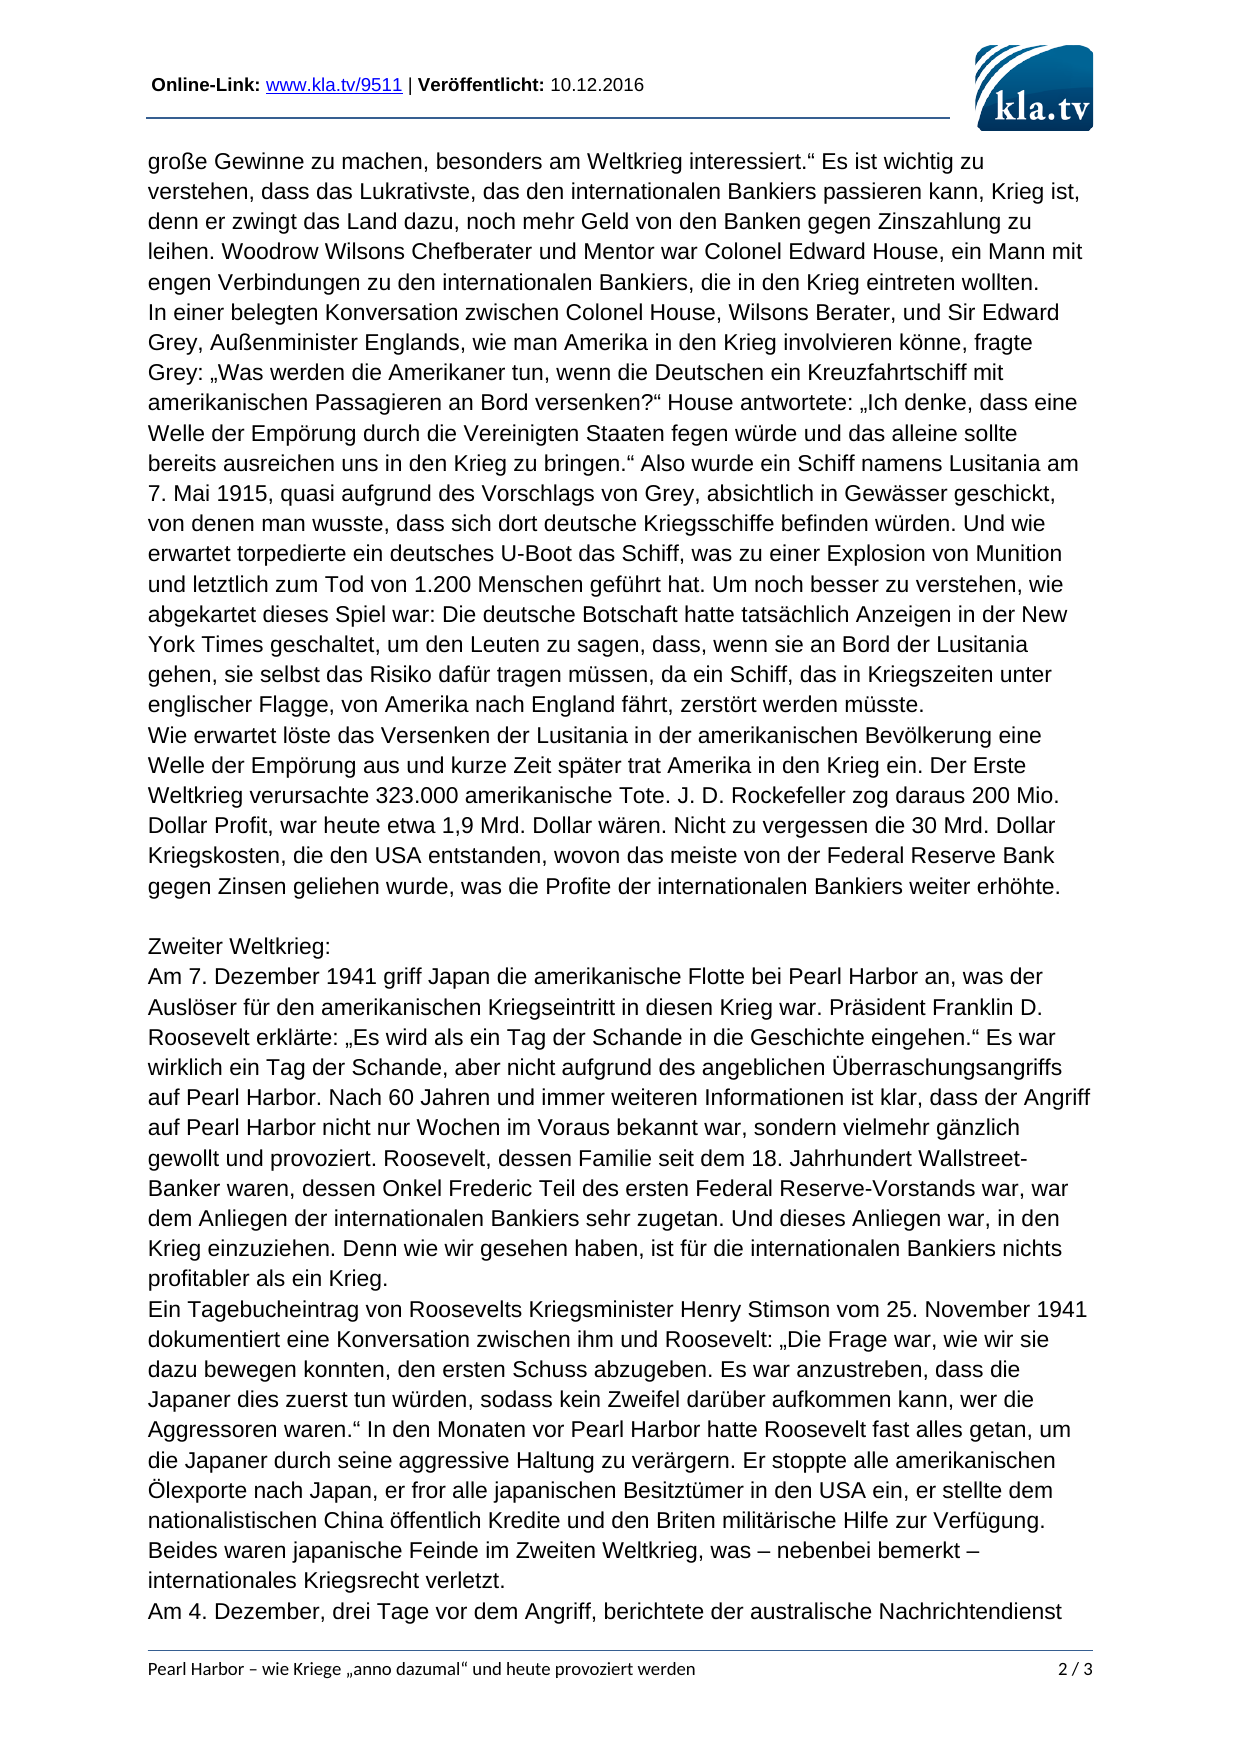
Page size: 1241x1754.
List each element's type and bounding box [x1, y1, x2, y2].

text [148, 148, 1093, 1624]
